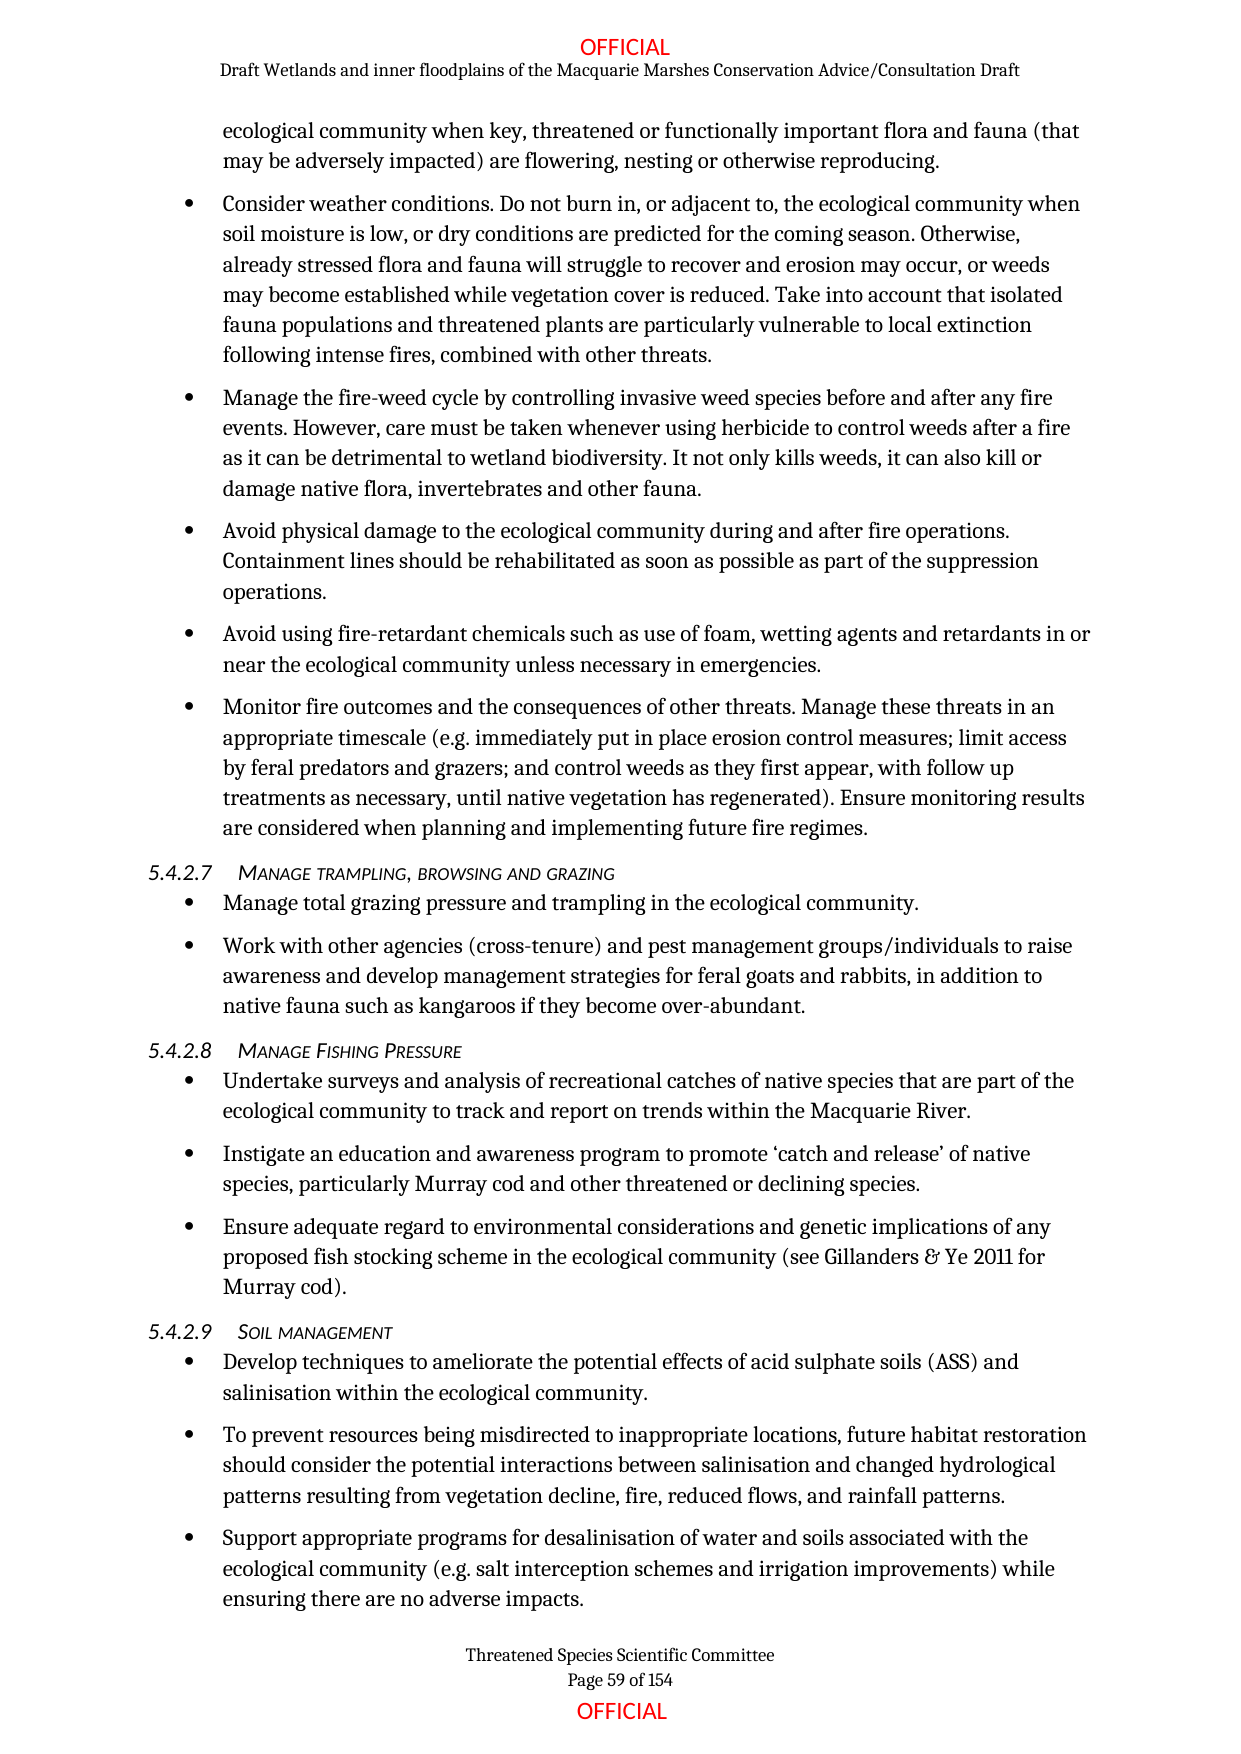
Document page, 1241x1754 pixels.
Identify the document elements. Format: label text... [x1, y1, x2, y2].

list Undertake surveys and analysis of recreational catches of native species that are part of the ecological community to track and report on trends within the Macquarie River. [185, 1068, 1092, 1124]
list Avoid physical damage to the ecological community during and after fire operations. Containment lines should be rehabilitated as soon as possible as part of the suppression operations. [185, 518, 1092, 605]
list Ensure adequate regard to environmental considerations and genetic implications of any proposed fish stocking scheme in the ecological community (see Gillanders & Ye 2011 for Murray cod). [185, 1214, 1092, 1301]
subtitle Manage trampling, browsing and grazing [148, 858, 1092, 886]
list Consider weather conditions. Do not burn in, or adjacent to, the ecological community when soil moisture is low, or dry conditions are predicted for the coming season. Otherwise, already stressed flora and fauna will struggle to recover and erosion may occur, or weeds may become established while vegetation cover is reduced. Take into account that isolated fauna populations and threatened plants are particularly vulnerable to local extinction following intense fires, combined with other threats. [185, 191, 1092, 368]
list Work with other agencies (cross-tenure) and pest management groups/individuals to raise awareness and develop management strategies for feral goats and rabbits, in addition to native fauna such as kangaroos if they become over-abundant. [185, 933, 1092, 1019]
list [185, 118, 1092, 175]
subtitle Soil management [148, 1317, 1092, 1345]
list Support appropriate programs for desalinisation of water and soils associated with the ecological community (e.g. salt interception schemes and irrigation improvements) while ensuring there are no adverse impacts. [185, 1525, 1092, 1612]
list Manage the fire-weed cycle by controlling invasive weed species before and after any fire events. However, care must be taken whenever using herbicide to control weeds after a fire as it can be detrimental to wetland biodiversity. It not only kills weeds, it can also kill or damage native flora, invertebrates and other fauna. [185, 385, 1092, 502]
list Develop techniques to ameliorate the potential effects of acid sulphate soils (ASS) and salinisation within the ecological community. [185, 1349, 1092, 1406]
list Avoid using fire-retardant chemicals such as use of foam, wetting agents and retardants in or near the ecological community unless necessary in emergencies. [185, 621, 1092, 678]
list Manage total grazing pressure and trampling in the ecological community. [185, 890, 1092, 916]
list To prevent resources being misdirected to inappropriate locations, future habitat restoration should consider the potential interactions between salinisation and changed hydrological patterns resulting from vegetation decline, fire, reduced flows, and rainfall patterns. [185, 1422, 1092, 1509]
list Monitor fire outcomes and the consequences of other threats. Manage these threats in an appropriate timescale (e.g. immediately put in place erosion control measures; limit access by feral predators and grazers; and control weeds as they first appear, with follow up treatments as necessary, until native vegetation has regenerated). Ensure monitoring results are considered when planning and implementing future fire regimes. [185, 694, 1092, 841]
list Instigate an education and awareness program to promote ‘catch and release’ of native species, particularly Murray cod and other threatened or declining species. [185, 1141, 1092, 1197]
list Manage Fishing Pressure [148, 1036, 1092, 1064]
